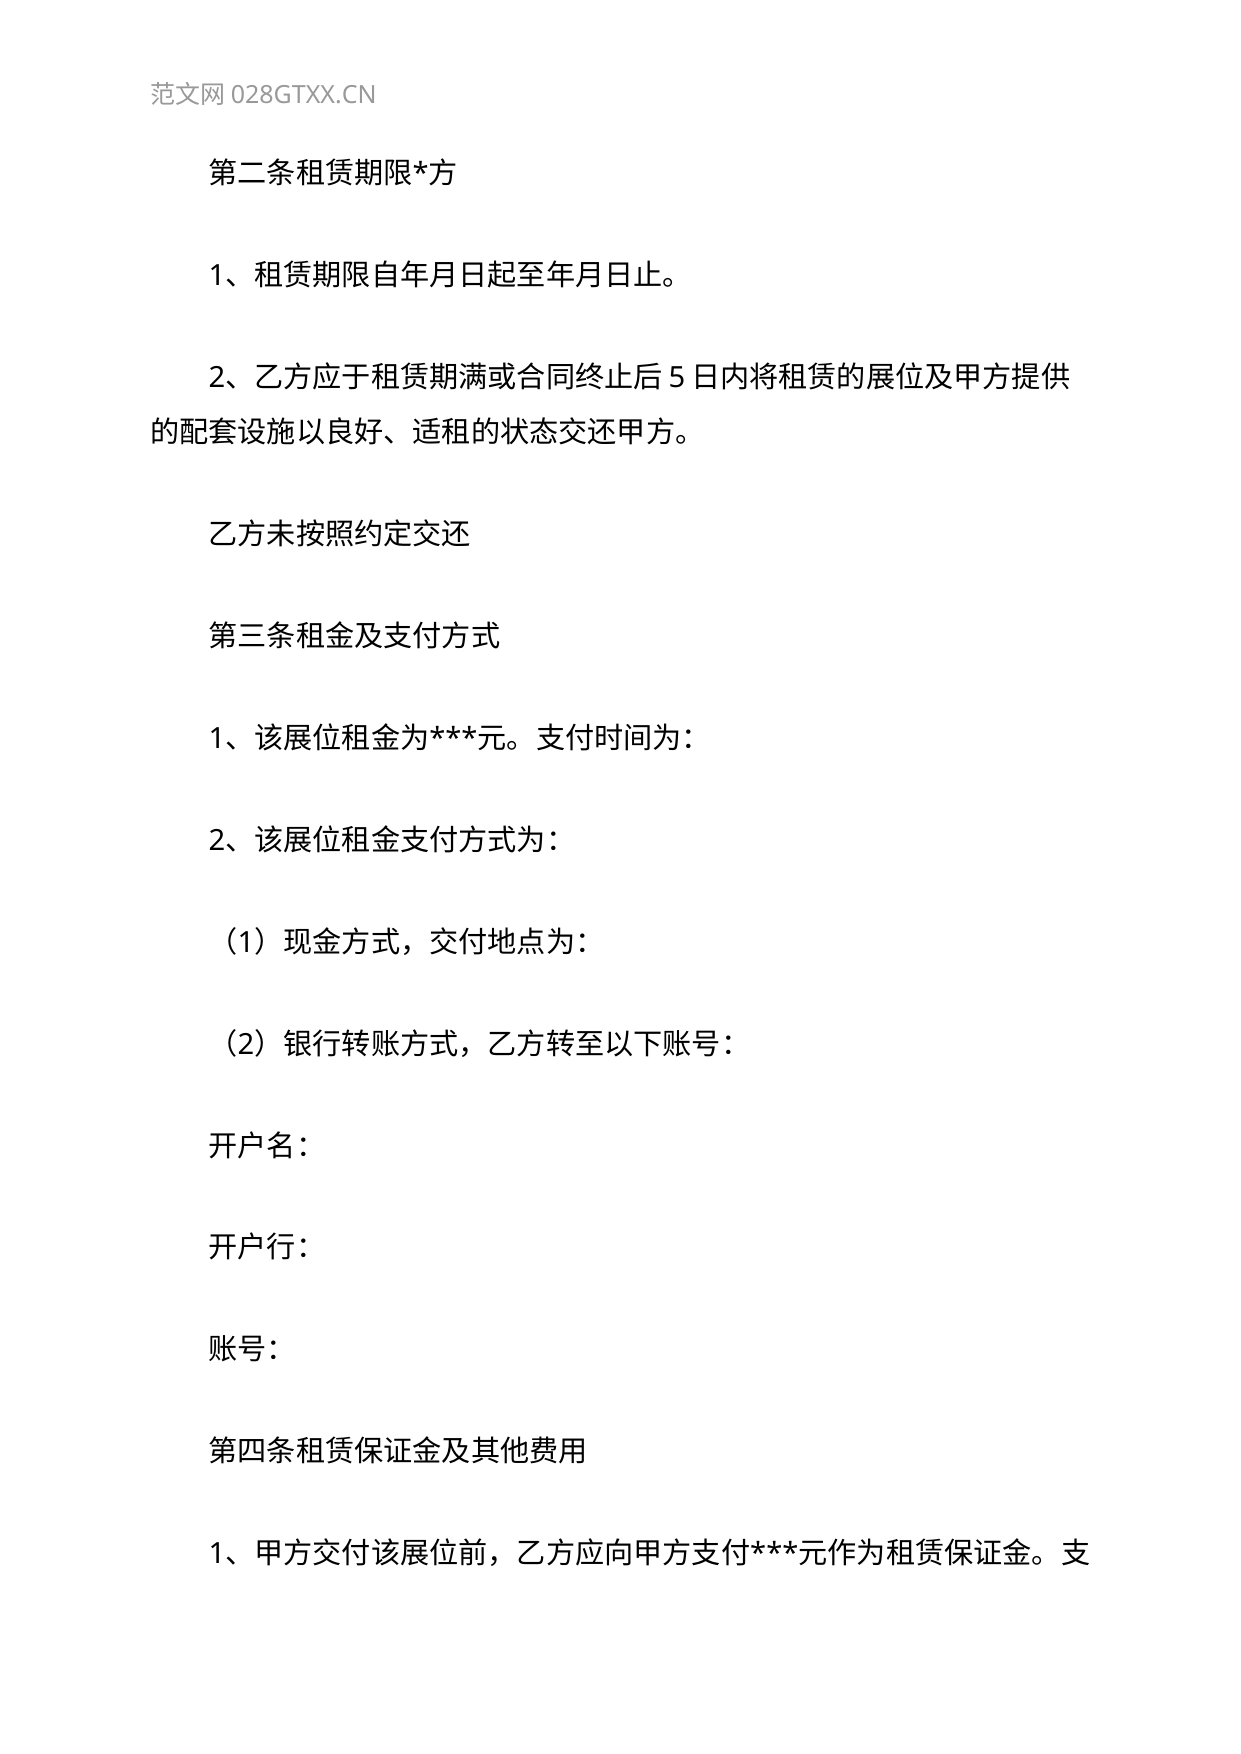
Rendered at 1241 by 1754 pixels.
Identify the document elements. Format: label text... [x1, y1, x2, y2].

text 2、乙方应于租赁期满或合同终止后5日内将租赁的展位及甲方提供的配套设施以良好、适租的状态交还甲方。 [150, 354, 1090, 451]
text 1、租赁期限自年月日起至年月日止。 [150, 252, 1090, 294]
text 账号： [150, 1326, 1090, 1368]
text 第三条租金及支付方式 [150, 612, 1090, 655]
text 1、该展位租金为***元。支付时间为： [150, 714, 1090, 757]
text （2）银行转账方式，乙方转至以下账号： [150, 1020, 1090, 1063]
text 开户行： [150, 1224, 1090, 1266]
text 2、该展位租金支付方式为： [150, 816, 1090, 859]
text 乙方未按照约定交还 [150, 511, 1090, 553]
text 第四条租赁保证金及其他费用 [150, 1427, 1090, 1470]
text 第二条租赁期限*方 [150, 150, 1090, 192]
text 开户名： [150, 1122, 1090, 1164]
text （1）现金方式，交付地点为： [150, 918, 1090, 961]
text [150, 1529, 1090, 1572]
